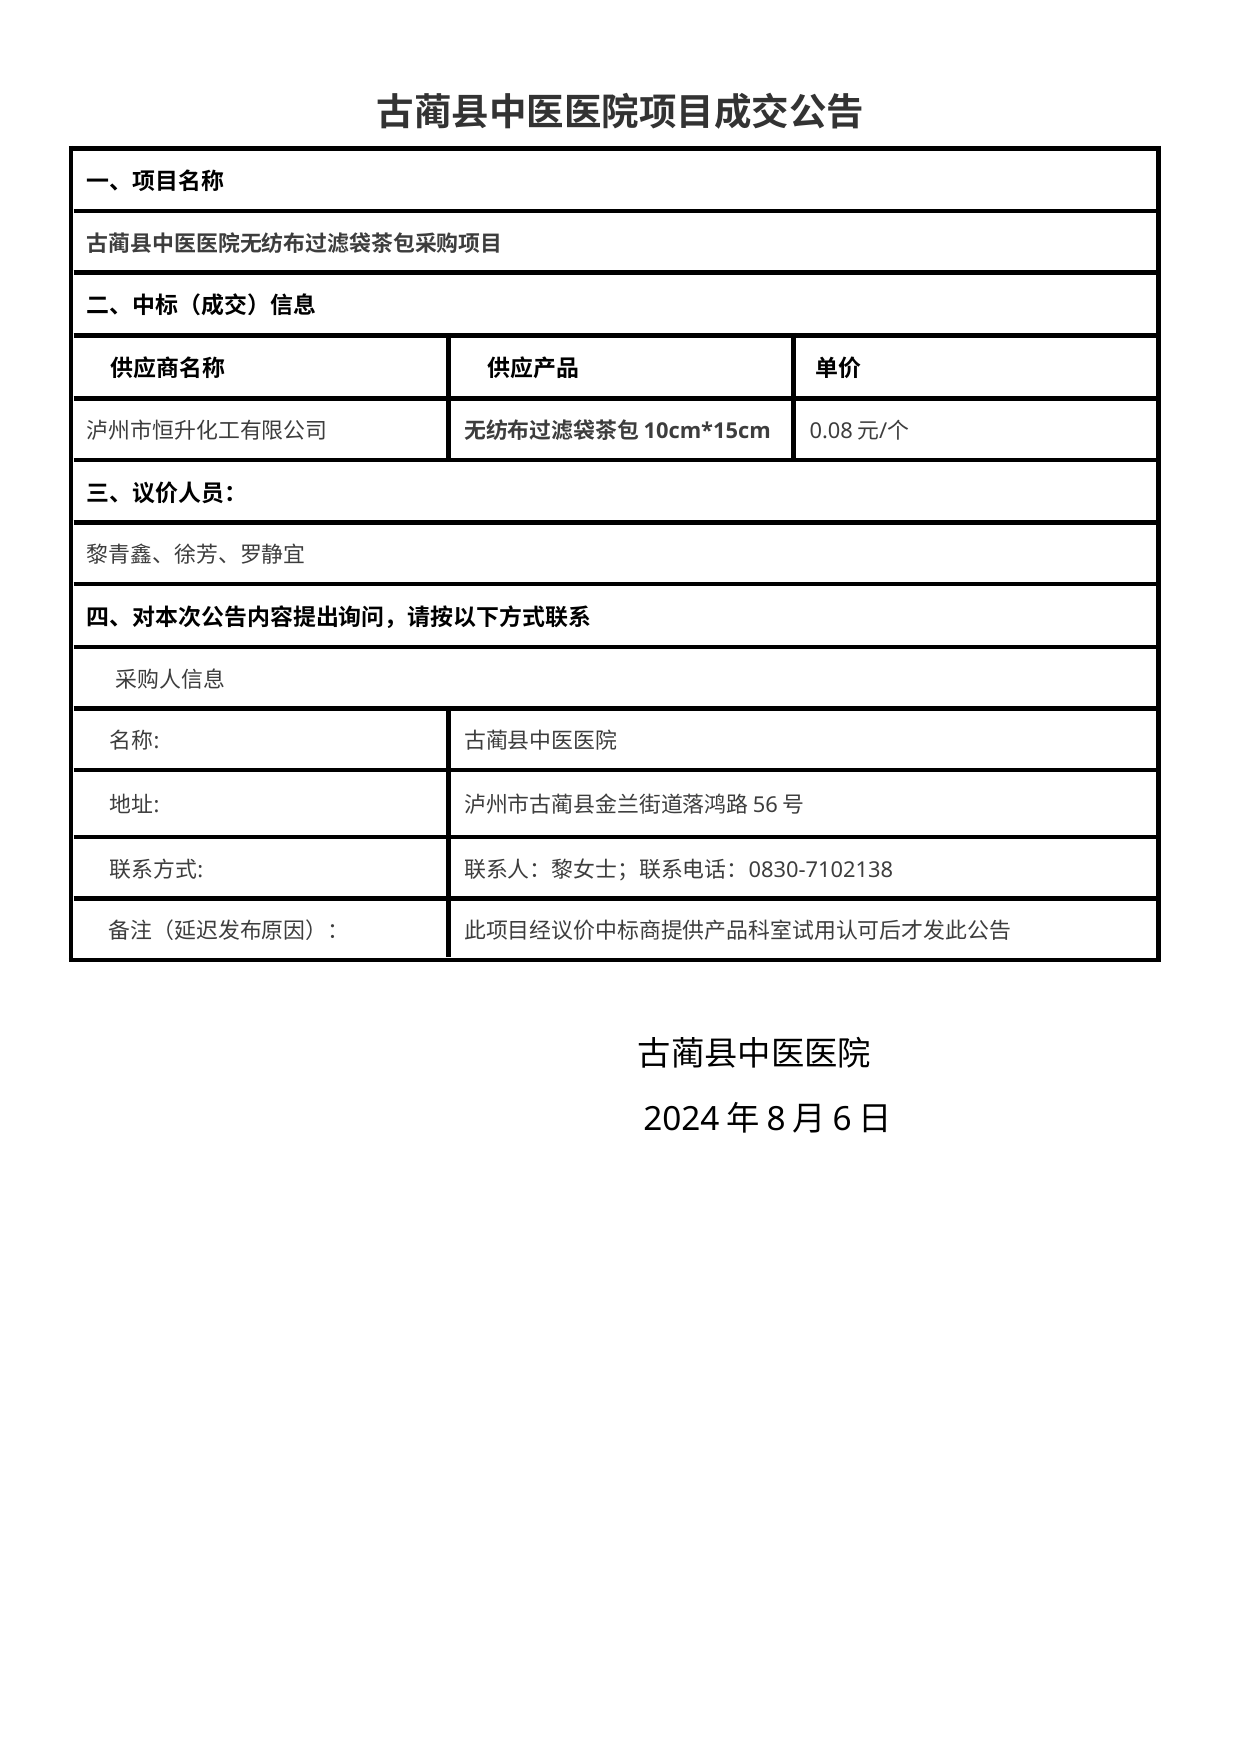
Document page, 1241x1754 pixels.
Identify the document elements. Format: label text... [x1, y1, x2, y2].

table_cell 供应商名称 [73, 334, 446, 396]
subtitle 古蔺县中医医院项目成交公告 [71, 76, 1169, 141]
table_cell 名称: [73, 707, 446, 767]
table_cell 四、对本次公告内容提出询问，请按以下方式联系 [73, 583, 1156, 644]
table_cell 古蔺县中医医院 [451, 711, 1156, 767]
table_cell 单价 [796, 338, 1156, 396]
table_cell 此项目经议价中标商提供产品科室试用认可后才发此公告 [451, 901, 1156, 957]
text 2024年8月6日 [71, 1084, 1169, 1149]
text 古蔺县中医医院 [71, 1019, 1169, 1084]
table_cell 泸州市古蔺县金兰街道落鸿路56号 [451, 772, 1156, 834]
table_cell 联系人：黎女士；联系电话：0830-7102138 [451, 839, 1156, 896]
table_cell 供应产品 [451, 338, 791, 396]
table_cell 0.08元/个 [796, 401, 1156, 457]
table_cell 泸州市恒升化工有限公司 [73, 397, 446, 457]
table_cell 二、中标（成交）信息 [73, 271, 1156, 333]
table_cell 无纺布过滤袋茶包10cm*15cm [451, 401, 791, 457]
table_cell 三、议价人员： [73, 459, 1156, 520]
table_cell 地址: [73, 769, 446, 834]
table_header 一、项目名称 [73, 151, 1156, 209]
table_cell 古蔺县中医医院无纺布过滤袋茶包采购项目 [73, 210, 1156, 270]
table_cell 备注（延迟发布原因）： [73, 897, 446, 957]
table_cell 联系方式: [73, 836, 446, 896]
table_cell 黎青鑫、徐芳、罗静宜 [73, 521, 1156, 582]
table_cell 采购人信息 [73, 646, 1156, 706]
